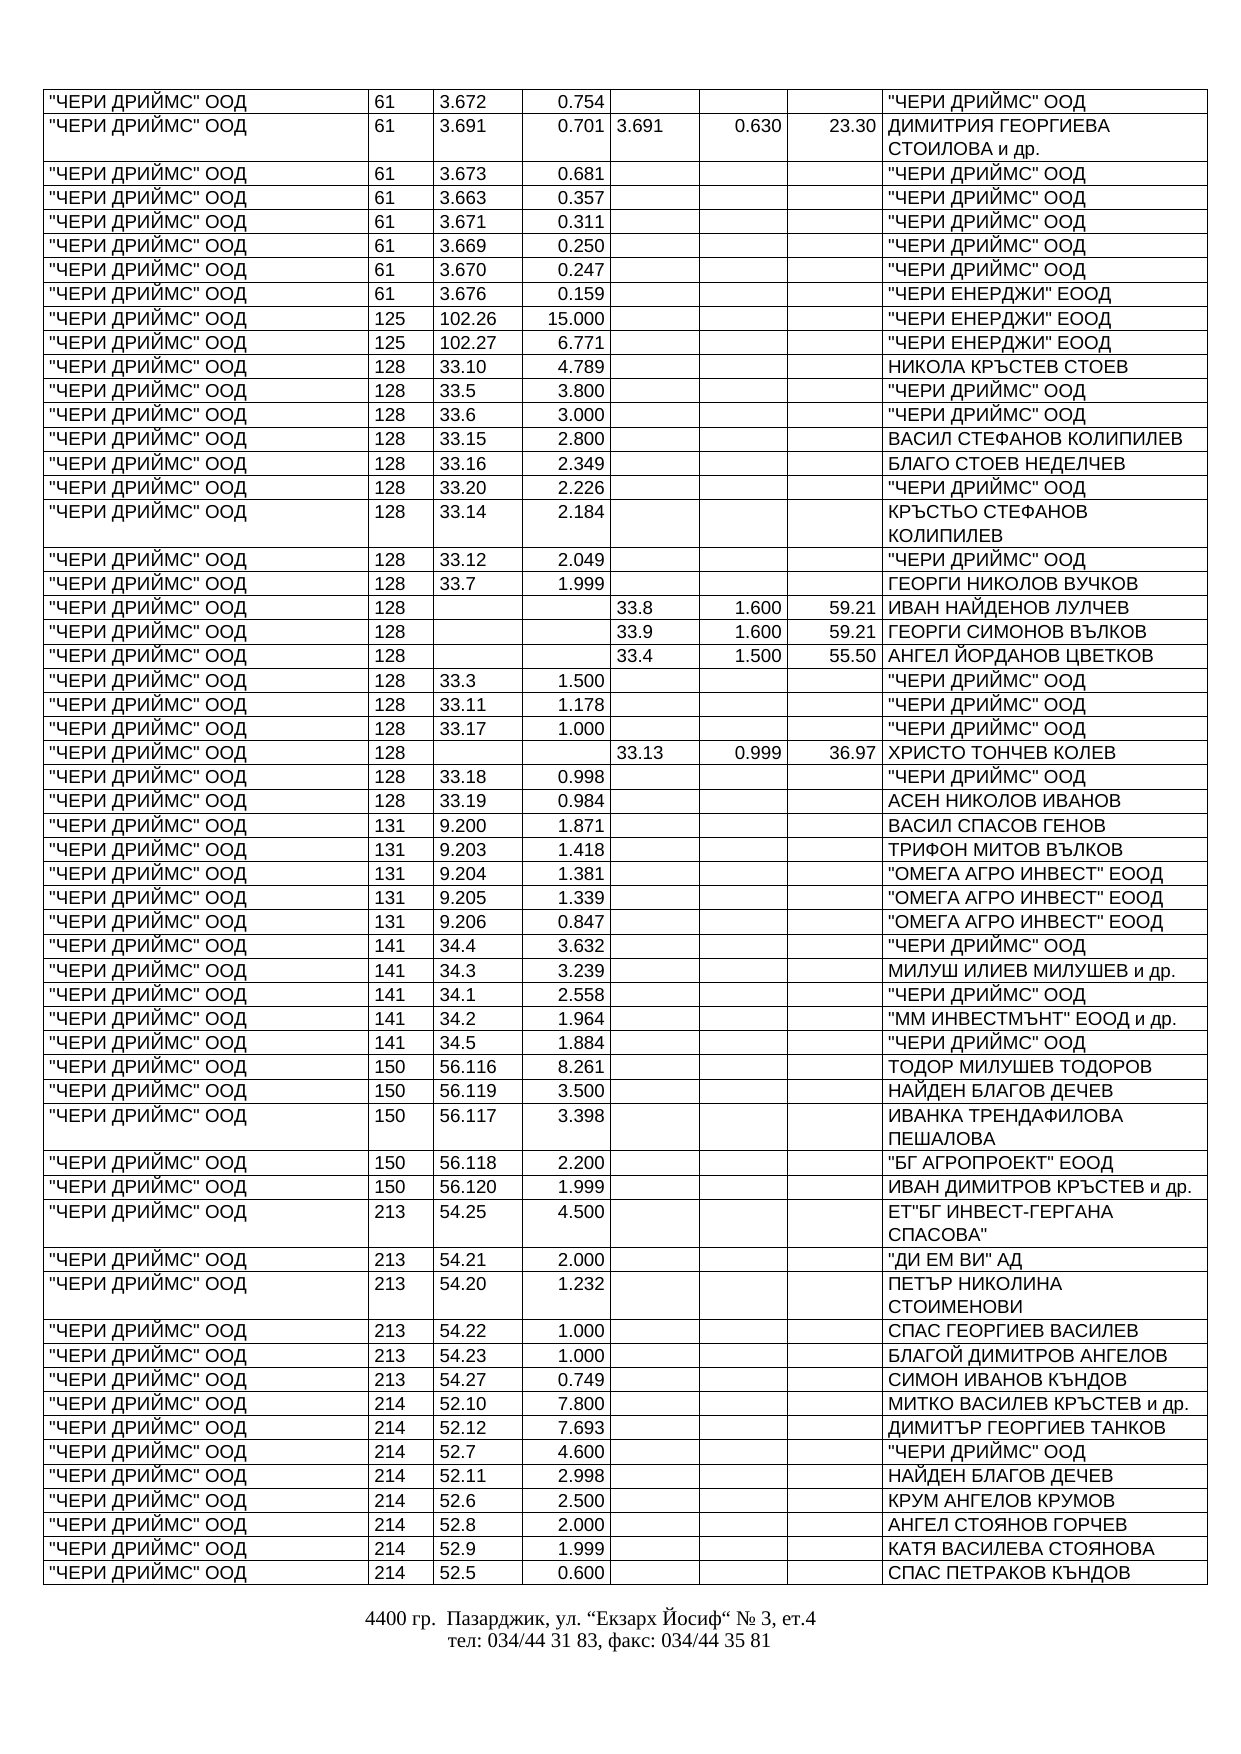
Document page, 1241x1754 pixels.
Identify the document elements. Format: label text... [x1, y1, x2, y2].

table_cell 9.206 [434, 910, 522, 933]
table_cell 128 [369, 428, 433, 451]
table_cell "ЧЕРИ ДРИЙМС" ООД [883, 983, 1207, 1006]
table_cell [700, 283, 787, 306]
table_cell "ЧЕРИ ДРИЙМС" ООД [883, 1440, 1207, 1463]
table_cell [700, 1320, 787, 1343]
table_cell ИВАНКА ТРЕНДАФИЛОВА ПЕШАЛОВА [883, 1104, 1207, 1150]
table_cell ЕТ"БГ ИНВЕСТ-ГЕРГАНА СПАСОВА" [883, 1200, 1207, 1247]
table_cell 131 [369, 814, 433, 837]
table_cell "ЧЕРИ ДРИЙМС" ООД [44, 1031, 368, 1054]
table_cell [788, 693, 882, 716]
table_cell [611, 765, 699, 788]
table_cell БЛАГОЙ ДИМИТРОВ АНГЕЛОВ [883, 1344, 1207, 1367]
table_cell 33.3 [434, 669, 522, 692]
table_cell [788, 1080, 882, 1103]
table_cell [788, 1176, 882, 1199]
table_cell [700, 1513, 787, 1536]
table_cell 34.1 [434, 983, 522, 1006]
table_cell 2.000 [523, 1513, 610, 1536]
table_cell [611, 210, 699, 233]
table_cell 128 [369, 476, 433, 499]
table_cell 213 [369, 1320, 433, 1343]
table_cell 59.21 [788, 620, 882, 643]
table_cell "ЧЕРИ ДРИЙМС" ООД [44, 886, 368, 909]
table_cell 3.672 [434, 90, 522, 113]
table_cell "ЧЕРИ ДРИЙМС" ООД [44, 1465, 368, 1488]
table_cell "ЧЕРИ ДРИЙМС" ООД [883, 258, 1207, 281]
table_cell [700, 500, 787, 547]
table_cell 2.349 [523, 452, 610, 475]
table_cell "ЧЕРИ ДРИЙМС" ООД [883, 90, 1207, 113]
table_cell "ЧЕРИ ДРИЙМС" ООД [44, 1151, 368, 1174]
table_cell [700, 1344, 787, 1367]
table_cell [788, 162, 882, 185]
table_cell "ЧЕРИ ДРИЙМС" ООД [44, 669, 368, 692]
table_cell КАТЯ ВАСИЛЕВА СТОЯНОВА [883, 1537, 1207, 1560]
table_cell [700, 428, 787, 451]
table_cell 1.178 [523, 693, 610, 716]
table_cell 33.11 [434, 693, 522, 716]
table_cell 59.21 [788, 596, 882, 619]
table_cell "ЧЕРИ ДРИЙМС" ООД [44, 379, 368, 402]
table_cell 33.18 [434, 765, 522, 788]
table_cell 2.184 [523, 500, 610, 547]
table_cell [700, 572, 787, 595]
table_cell 128 [369, 693, 433, 716]
table_cell 33.15 [434, 428, 522, 451]
table_cell 2.049 [523, 548, 610, 571]
table_cell 3.691 [434, 114, 522, 161]
table_cell 56.117 [434, 1104, 522, 1150]
table_cell [788, 765, 882, 788]
table_cell 0.984 [523, 790, 610, 813]
table_cell "ЧЕРИ ДРИЙМС" ООД [44, 572, 368, 595]
table_cell 33.20 [434, 476, 522, 499]
table_cell [788, 814, 882, 837]
table_cell "ОМЕГА АГРО ИНВЕСТ" ЕООД [883, 910, 1207, 933]
table_cell [788, 959, 882, 982]
table_cell 52.8 [434, 1513, 522, 1536]
table_cell 128 [369, 379, 433, 402]
table_cell [788, 983, 882, 1006]
table_cell 0.250 [523, 234, 610, 257]
table_cell 1.339 [523, 886, 610, 909]
table_cell 1.999 [523, 1176, 610, 1199]
table_cell СПАС ПЕТРАКОВ КЪНДОВ [883, 1561, 1207, 1584]
table_cell 2.998 [523, 1465, 610, 1488]
table_cell 128 [369, 741, 433, 764]
table_cell 4.600 [523, 1440, 610, 1463]
table_cell [788, 379, 882, 402]
table_cell 34.3 [434, 959, 522, 982]
table_cell "ЧЕРИ ДРИЙМС" ООД [44, 1272, 368, 1318]
table_cell [700, 669, 787, 692]
table_cell [788, 572, 882, 595]
table_cell "ЧЕРИ ДРИЙМС" ООД [44, 693, 368, 716]
table_cell [434, 645, 522, 668]
table_cell ТОДОР МИЛУШЕВ ТОДОРОВ [883, 1055, 1207, 1078]
table_cell "ЧЕРИ ДРИЙМС" ООД [44, 355, 368, 378]
table_cell 150 [369, 1176, 433, 1199]
table_cell СИМОН ИВАНОВ КЪНДОВ [883, 1368, 1207, 1391]
table_cell 56.116 [434, 1055, 522, 1078]
table_cell [611, 959, 699, 982]
table_cell "ЧЕРИ ДРИЙМС" ООД [883, 717, 1207, 740]
table_cell 33.10 [434, 355, 522, 378]
table_cell "ЧЕРИ ДРИЙМС" ООД [44, 1392, 368, 1415]
table_cell 56.119 [434, 1080, 522, 1103]
table_cell [434, 741, 522, 764]
table_cell [700, 403, 787, 426]
table_cell 0.600 [523, 1561, 610, 1584]
table_cell [788, 258, 882, 281]
table_cell [611, 1055, 699, 1078]
table_cell 0.754 [523, 90, 610, 113]
table_cell [700, 1080, 787, 1103]
table_cell "ЧЕРИ ДРИЙМС" ООД [44, 814, 368, 837]
table_cell 36.97 [788, 741, 882, 764]
table_cell "ЧЕРИ ДРИЙМС" ООД [44, 1320, 368, 1343]
table_cell [788, 403, 882, 426]
table_cell МИЛУШ ИЛИЕВ МИЛУШЕВ и др. [883, 959, 1207, 982]
table_cell 128 [369, 452, 433, 475]
table_cell [788, 886, 882, 909]
table_cell 61 [369, 114, 433, 161]
table_cell [788, 1055, 882, 1078]
table_cell "ЧЕРИ ДРИЙМС" ООД [44, 790, 368, 813]
table_cell 128 [369, 403, 433, 426]
table_cell "ЧЕРИ ДРИЙМС" ООД [883, 765, 1207, 788]
table_cell 214 [369, 1392, 433, 1415]
table_cell [700, 814, 787, 837]
table_cell [788, 452, 882, 475]
table_cell [700, 765, 787, 788]
table_cell [523, 645, 610, 668]
table_cell 61 [369, 162, 433, 185]
table_cell [611, 1440, 699, 1463]
table_cell 33.7 [434, 572, 522, 595]
table_cell [611, 886, 699, 909]
table_cell [788, 935, 882, 958]
table_cell 213 [369, 1344, 433, 1367]
table_cell СПАС ГЕОРГИЕВ ВАСИЛЕВ [883, 1320, 1207, 1343]
table_cell "ЧЕРИ ДРИЙМС" ООД [883, 693, 1207, 716]
table_cell [611, 572, 699, 595]
table_cell "ЧЕРИ ДРИЙМС" ООД [44, 1513, 368, 1536]
table_cell [700, 935, 787, 958]
table_cell "ЧЕРИ ЕНЕРДЖИ" ЕООД [883, 307, 1207, 330]
table_cell [700, 1392, 787, 1415]
table_cell 56.118 [434, 1151, 522, 1174]
table_cell [611, 935, 699, 958]
table_cell [611, 1416, 699, 1439]
table_cell 125 [369, 307, 433, 330]
table_cell 3.239 [523, 959, 610, 982]
table_cell "ЧЕРИ ДРИЙМС" ООД [44, 162, 368, 185]
table_cell 0.311 [523, 210, 610, 233]
table_cell [611, 162, 699, 185]
table_cell 33.9 [611, 620, 699, 643]
table_cell [700, 1200, 787, 1247]
table_cell 1.964 [523, 1007, 610, 1030]
table_cell [700, 1537, 787, 1560]
table_cell "ММ ИНВЕСТМЪНТ" ЕООД и др. [883, 1007, 1207, 1030]
table_cell 7.800 [523, 1392, 610, 1415]
table_cell [523, 596, 610, 619]
table_cell 34.2 [434, 1007, 522, 1030]
table_cell [700, 1465, 787, 1488]
table_cell 1.999 [523, 572, 610, 595]
table_cell [788, 1320, 882, 1343]
table_cell [788, 500, 882, 547]
table_cell "ЧЕРИ ДРИЙМС" ООД [883, 1031, 1207, 1054]
table_cell 3.632 [523, 935, 610, 958]
table_cell 150 [369, 1151, 433, 1174]
table_cell 23.30 [788, 114, 882, 161]
table_cell [700, 862, 787, 885]
table_cell [700, 717, 787, 740]
table_cell 2.558 [523, 983, 610, 1006]
table_cell НАЙДЕН БЛАГОВ ДЕЧЕВ [883, 1080, 1207, 1103]
table_cell 0.357 [523, 186, 610, 209]
table_cell [611, 331, 699, 354]
table_cell [611, 548, 699, 571]
table_cell [611, 1248, 699, 1271]
table_cell "ЧЕРИ ДРИЙМС" ООД [44, 983, 368, 1006]
table_cell 0.998 [523, 765, 610, 788]
table_cell 141 [369, 1031, 433, 1054]
table_cell [611, 717, 699, 740]
table_cell 3.800 [523, 379, 610, 402]
table_cell "ОМЕГА АГРО ИНВЕСТ" ЕООД [883, 886, 1207, 909]
table_cell [700, 1368, 787, 1391]
table_cell [700, 1176, 787, 1199]
table_cell 128 [369, 620, 433, 643]
table_cell ТРИФОН МИТОВ ВЪЛКОВ [883, 838, 1207, 861]
table_cell [700, 379, 787, 402]
table_cell [700, 1440, 787, 1463]
table_cell 33.5 [434, 379, 522, 402]
table_cell [700, 162, 787, 185]
table_cell 3.669 [434, 234, 522, 257]
table_cell [611, 234, 699, 257]
table_cell ХРИСТО ТОНЧЕВ КОЛЕВ [883, 741, 1207, 764]
table_cell [611, 1465, 699, 1488]
table_cell "ЧЕРИ ЕНЕРДЖИ" ЕООД [883, 283, 1207, 306]
table_cell АНГЕЛ СТОЯНОВ ГОРЧЕВ [883, 1513, 1207, 1536]
table_cell 54.21 [434, 1248, 522, 1271]
table_cell ДИМИТРИЯ ГЕОРГИЕВА СТОИЛОВА и др. [883, 114, 1207, 161]
table_cell "ЧЕРИ ДРИЙМС" ООД [44, 1055, 368, 1078]
table_cell [788, 1200, 882, 1247]
table_cell АСЕН НИКОЛОВ ИВАНОВ [883, 790, 1207, 813]
table_cell "ЧЕРИ ДРИЙМС" ООД [44, 741, 368, 764]
table_cell [788, 1440, 882, 1463]
table_cell [788, 548, 882, 571]
table_cell [788, 669, 882, 692]
table_cell "ЧЕРИ ДРИЙМС" ООД [44, 645, 368, 668]
table_cell 8.261 [523, 1055, 610, 1078]
table_cell 1.500 [700, 645, 787, 668]
table_cell 214 [369, 1513, 433, 1536]
table_cell 61 [369, 90, 433, 113]
table_cell ДИМИТЪР ГЕОРГИЕВ ТАНКОВ [883, 1416, 1207, 1439]
table_cell 0.847 [523, 910, 610, 933]
table_cell "ЧЕРИ ДРИЙМС" ООД [883, 669, 1207, 692]
table_cell 0.999 [700, 741, 787, 764]
table_cell [700, 355, 787, 378]
table_cell [788, 1489, 882, 1512]
table_cell "ЧЕРИ ДРИЙМС" ООД [44, 717, 368, 740]
table_cell 33.6 [434, 403, 522, 426]
table_cell 141 [369, 983, 433, 1006]
table_cell [788, 1368, 882, 1391]
table_cell 4.500 [523, 1200, 610, 1247]
table_cell "ЧЕРИ ДРИЙМС" ООД [883, 935, 1207, 958]
table_cell 33.17 [434, 717, 522, 740]
table_cell 1.000 [523, 1320, 610, 1343]
table_cell "ЧЕРИ ДРИЙМС" ООД [44, 838, 368, 861]
table_cell [700, 959, 787, 982]
table_cell [700, 1272, 787, 1318]
table_cell [788, 1537, 882, 1560]
table_cell "ОМЕГА АГРО ИНВЕСТ" ЕООД [883, 862, 1207, 885]
table_cell 33.14 [434, 500, 522, 547]
table_cell [788, 428, 882, 451]
table_cell 150 [369, 1055, 433, 1078]
table_cell АНГЕЛ ЙОРДАНОВ ЦВЕТКОВ [883, 645, 1207, 668]
table_cell [788, 1416, 882, 1439]
table_cell 33.4 [611, 645, 699, 668]
table_cell [700, 1031, 787, 1054]
table_cell 3.670 [434, 258, 522, 281]
table_cell ВАСИЛ СПАСОВ ГЕНОВ [883, 814, 1207, 837]
table_cell [700, 548, 787, 571]
table_cell [611, 428, 699, 451]
table_cell [788, 307, 882, 330]
table_cell 52.9 [434, 1537, 522, 1560]
table_cell 9.203 [434, 838, 522, 861]
table_cell [788, 1248, 882, 1271]
table_cell 125 [369, 331, 433, 354]
table_cell "ЧЕРИ ДРИЙМС" ООД [44, 331, 368, 354]
table_cell [788, 790, 882, 813]
table_cell "ЧЕРИ ДРИЙМС" ООД [44, 1080, 368, 1103]
table_cell 61 [369, 186, 433, 209]
table_cell [788, 862, 882, 885]
table_cell 3.671 [434, 210, 522, 233]
table_cell [611, 307, 699, 330]
table_cell 2.226 [523, 476, 610, 499]
table_cell [700, 910, 787, 933]
table_cell 3.000 [523, 403, 610, 426]
table_cell [788, 283, 882, 306]
table_cell 52.6 [434, 1489, 522, 1512]
table_cell [611, 1007, 699, 1030]
table_cell 34.4 [434, 935, 522, 958]
table_cell "ЧЕРИ ДРИЙМС" ООД [883, 403, 1207, 426]
table_cell 131 [369, 886, 433, 909]
table_cell "ЧЕРИ ДРИЙМС" ООД [44, 476, 368, 499]
table_cell [700, 210, 787, 233]
table_cell "ЧЕРИ ДРИЙМС" ООД [44, 210, 368, 233]
table_cell 150 [369, 1104, 433, 1150]
table_cell "ЧЕРИ ДРИЙМС" ООД [44, 428, 368, 451]
table_cell 128 [369, 669, 433, 692]
table_cell 54.20 [434, 1272, 522, 1318]
table_cell 213 [369, 1200, 433, 1247]
table_cell "ЧЕРИ ДРИЙМС" ООД [883, 476, 1207, 499]
table_cell [788, 1151, 882, 1174]
table_cell "ЧЕРИ ДРИЙМС" ООД [44, 283, 368, 306]
table_cell 128 [369, 500, 433, 547]
table_cell [611, 1320, 699, 1343]
table_cell 54.22 [434, 1320, 522, 1343]
table_cell "ЧЕРИ ДРИЙМС" ООД [44, 1440, 368, 1463]
table_cell 52.12 [434, 1416, 522, 1439]
table_cell 9.205 [434, 886, 522, 909]
table_cell 214 [369, 1440, 433, 1463]
table_cell ПЕТЪР НИКОЛИНА СТОИМЕНОВИ [883, 1272, 1207, 1318]
table_cell [611, 1368, 699, 1391]
table_cell "ЧЕРИ ДРИЙМС" ООД [44, 1007, 368, 1030]
table_cell "ЧЕРИ ДРИЙМС" ООД [44, 1248, 368, 1271]
table_cell "ЧЕРИ ДРИЙМС" ООД [44, 1489, 368, 1512]
table_cell "ЧЕРИ ДРИЙМС" ООД [883, 548, 1207, 571]
table_cell 3.676 [434, 283, 522, 306]
table_cell 1.000 [523, 717, 610, 740]
table_cell 102.27 [434, 331, 522, 354]
table_cell 131 [369, 910, 433, 933]
table_cell [788, 717, 882, 740]
table_cell 55.50 [788, 645, 882, 668]
table_cell 141 [369, 935, 433, 958]
table_cell [788, 1104, 882, 1150]
table_cell 128 [369, 572, 433, 595]
table_cell [611, 983, 699, 1006]
table_cell "ДИ ЕМ ВИ" АД [883, 1248, 1207, 1271]
table_cell [700, 1151, 787, 1174]
table_cell [611, 1104, 699, 1150]
table_cell ИВАН ДИМИТРОВ КРЪСТЕВ и др. [883, 1176, 1207, 1199]
table_cell [700, 1104, 787, 1150]
table_cell 7.693 [523, 1416, 610, 1439]
table_cell "ЧЕРИ ДРИЙМС" ООД [44, 765, 368, 788]
table_cell 2.500 [523, 1489, 610, 1512]
table_cell 61 [369, 210, 433, 233]
table_cell [700, 186, 787, 209]
table_cell [611, 1031, 699, 1054]
table_cell 0.681 [523, 162, 610, 185]
table_cell 2.000 [523, 1248, 610, 1271]
table_cell ВАСИЛ СТЕФАНОВ КОЛИПИЛЕВ [883, 428, 1207, 451]
table_cell 214 [369, 1561, 433, 1584]
table_cell ГЕОРГИ НИКОЛОВ ВУЧКОВ [883, 572, 1207, 595]
table_cell [611, 1272, 699, 1318]
table_cell [788, 1513, 882, 1536]
table_cell 131 [369, 838, 433, 861]
table_cell 141 [369, 1007, 433, 1030]
table_cell 1.871 [523, 814, 610, 837]
table_cell 214 [369, 1489, 433, 1512]
table_cell 6.771 [523, 331, 610, 354]
table_cell "ЧЕРИ ДРИЙМС" ООД [44, 935, 368, 958]
table_cell [700, 90, 787, 113]
table_cell 102.26 [434, 307, 522, 330]
table_cell [700, 1416, 787, 1439]
table_cell 213 [369, 1272, 433, 1318]
table_cell [611, 838, 699, 861]
table_cell 150 [369, 1080, 433, 1103]
table_cell 0.630 [700, 114, 787, 161]
table_cell [611, 1561, 699, 1584]
table_cell 1.600 [700, 596, 787, 619]
table_cell "ЧЕРИ ДРИЙМС" ООД [883, 210, 1207, 233]
table_cell 1.418 [523, 838, 610, 861]
table_cell 1.232 [523, 1272, 610, 1318]
table_cell 128 [369, 596, 433, 619]
table_cell "ЧЕРИ ДРИЙМС" ООД [883, 162, 1207, 185]
table_cell "ЧЕРИ ДРИЙМС" ООД [44, 910, 368, 933]
table_cell [611, 1489, 699, 1512]
table_cell "ЧЕРИ ДРИЙМС" ООД [44, 1416, 368, 1439]
table_cell 128 [369, 645, 433, 668]
table_cell [788, 210, 882, 233]
table_cell [700, 1561, 787, 1584]
table_cell [788, 1465, 882, 1488]
table_cell [611, 910, 699, 933]
table_cell 3.691 [611, 114, 699, 161]
table_cell [611, 500, 699, 547]
table_cell 128 [369, 717, 433, 740]
table_cell 33.13 [611, 741, 699, 764]
table_cell 52.5 [434, 1561, 522, 1584]
table_cell "ЧЕРИ ДРИЙМС" ООД [44, 1537, 368, 1560]
table_cell 1.000 [523, 1344, 610, 1367]
table_cell "ЧЕРИ ДРИЙМС" ООД [44, 862, 368, 885]
table_cell 54.27 [434, 1368, 522, 1391]
table_cell КРЪСТЬО СТЕФАНОВ КОЛИПИЛЕВ [883, 500, 1207, 547]
table_cell [434, 620, 522, 643]
table_cell [611, 1392, 699, 1415]
table_cell [700, 886, 787, 909]
table_cell 54.23 [434, 1344, 522, 1367]
table_cell [611, 862, 699, 885]
table_cell НИКОЛА КРЪСТЕВ СТОЕВ [883, 355, 1207, 378]
table_cell [788, 234, 882, 257]
table_cell "ЧЕРИ ДРИЙМС" ООД [44, 1200, 368, 1247]
table_cell "ЧЕРИ ДРИЙМС" ООД [44, 307, 368, 330]
table_cell 213 [369, 1248, 433, 1271]
table_cell 33.16 [434, 452, 522, 475]
table_cell 33.12 [434, 548, 522, 571]
table_cell 0.749 [523, 1368, 610, 1391]
table_cell [611, 355, 699, 378]
table_cell "ЧЕРИ ДРИЙМС" ООД [44, 403, 368, 426]
table_cell КРУМ АНГЕЛОВ КРУМОВ [883, 1489, 1207, 1512]
table_cell "ЧЕРИ ДРИЙМС" ООД [44, 114, 368, 161]
table_cell 54.25 [434, 1200, 522, 1247]
table_cell "ЧЕРИ ДРИЙМС" ООД [44, 1176, 368, 1199]
table_cell [700, 693, 787, 716]
table_cell 33.19 [434, 790, 522, 813]
table_cell 1.600 [700, 620, 787, 643]
table_cell [700, 1248, 787, 1271]
table_cell 128 [369, 765, 433, 788]
table_cell "ЧЕРИ ДРИЙМС" ООД [44, 1561, 368, 1584]
table_cell 3.398 [523, 1104, 610, 1150]
table_cell [611, 1344, 699, 1367]
table_cell 128 [369, 790, 433, 813]
table_cell 131 [369, 862, 433, 885]
table_cell [611, 1537, 699, 1560]
table_cell [700, 476, 787, 499]
table_cell 15.000 [523, 307, 610, 330]
table_cell "ЧЕРИ ДРИЙМС" ООД [44, 500, 368, 547]
table_cell [611, 1176, 699, 1199]
table_cell [611, 90, 699, 113]
table_cell [700, 307, 787, 330]
table_cell 0.247 [523, 258, 610, 281]
table_cell [523, 620, 610, 643]
table_cell 3.500 [523, 1080, 610, 1103]
table_cell 1.999 [523, 1537, 610, 1560]
table_cell [700, 1007, 787, 1030]
table_cell ИВАН НАЙДЕНОВ ЛУЛЧЕВ [883, 596, 1207, 619]
table_cell [700, 838, 787, 861]
table_cell [523, 741, 610, 764]
table_cell [611, 693, 699, 716]
table_cell 214 [369, 1416, 433, 1439]
table_cell [700, 1489, 787, 1512]
table_cell [788, 476, 882, 499]
table_cell 61 [369, 283, 433, 306]
table_cell "ЧЕРИ ДРИЙМС" ООД [44, 548, 368, 571]
table_cell [788, 910, 882, 933]
table_cell [434, 596, 522, 619]
table_cell [611, 1151, 699, 1174]
table_cell [611, 1513, 699, 1536]
table_cell [611, 283, 699, 306]
table_cell [788, 186, 882, 209]
table_cell БЛАГО СТОЕВ НЕДЕЛЧЕВ [883, 452, 1207, 475]
table_cell [700, 258, 787, 281]
table_cell 141 [369, 959, 433, 982]
table_cell 128 [369, 355, 433, 378]
table_cell [788, 1344, 882, 1367]
table_cell [700, 1055, 787, 1078]
table_cell [611, 1080, 699, 1103]
table_cell [788, 355, 882, 378]
table_cell [611, 669, 699, 692]
table_cell 2.200 [523, 1151, 610, 1174]
table_cell НАЙДЕН БЛАГОВ ДЕЧЕВ [883, 1465, 1207, 1488]
table_cell 52.7 [434, 1440, 522, 1463]
table_cell [611, 1200, 699, 1247]
table_cell 61 [369, 258, 433, 281]
table_cell 1.884 [523, 1031, 610, 1054]
table_cell [611, 790, 699, 813]
table_cell [700, 790, 787, 813]
table_cell 214 [369, 1537, 433, 1560]
table_cell "ЧЕРИ ДРИЙМС" ООД [883, 379, 1207, 402]
table_cell [611, 452, 699, 475]
table_cell [700, 234, 787, 257]
table_cell 2.800 [523, 428, 610, 451]
table_cell 1.500 [523, 669, 610, 692]
table_cell [788, 1272, 882, 1318]
table_cell [611, 403, 699, 426]
table_cell [611, 379, 699, 402]
table_cell [788, 1561, 882, 1584]
table_cell "ЧЕРИ ДРИЙМС" ООД [44, 1344, 368, 1367]
table_cell 214 [369, 1465, 433, 1488]
table_cell 52.11 [434, 1465, 522, 1488]
table_cell "БГ АГРОПРОЕКТ" ЕООД [883, 1151, 1207, 1174]
table_cell [788, 1031, 882, 1054]
table_cell [611, 476, 699, 499]
table_cell 128 [369, 548, 433, 571]
table_cell [788, 1007, 882, 1030]
table_cell 61 [369, 234, 433, 257]
table_cell 3.663 [434, 186, 522, 209]
table_cell 9.204 [434, 862, 522, 885]
table_cell 9.200 [434, 814, 522, 837]
table_cell ГЕОРГИ СИМОНОВ ВЪЛКОВ [883, 620, 1207, 643]
table_cell [611, 814, 699, 837]
table_cell МИТКО ВАСИЛЕВ КРЪСТЕВ и др. [883, 1392, 1207, 1415]
table_cell "ЧЕРИ ДРИЙМС" ООД [883, 186, 1207, 209]
table_cell [788, 331, 882, 354]
table_cell "ЧЕРИ ДРИЙМС" ООД [883, 234, 1207, 257]
table_cell 1.381 [523, 862, 610, 885]
table_cell "ЧЕРИ ДРИЙМС" ООД [44, 596, 368, 619]
table_cell 3.673 [434, 162, 522, 185]
table_cell "ЧЕРИ ДРИЙМС" ООД [44, 234, 368, 257]
table_cell "ЧЕРИ ДРИЙМС" ООД [44, 90, 368, 113]
table_cell 56.120 [434, 1176, 522, 1199]
table_cell [788, 838, 882, 861]
table_cell 34.5 [434, 1031, 522, 1054]
table_cell 0.701 [523, 114, 610, 161]
table_cell "ЧЕРИ ДРИЙМС" ООД [44, 1368, 368, 1391]
table_cell "ЧЕРИ ДРИЙМС" ООД [44, 258, 368, 281]
table_cell "ЧЕРИ ДРИЙМС" ООД [44, 186, 368, 209]
table_cell [611, 186, 699, 209]
table_cell [788, 90, 882, 113]
table_cell "ЧЕРИ ДРИЙМС" ООД [44, 620, 368, 643]
table_cell 33.8 [611, 596, 699, 619]
table_cell 52.10 [434, 1392, 522, 1415]
table_cell [700, 983, 787, 1006]
table_cell [700, 331, 787, 354]
table_cell "ЧЕРИ ДРИЙМС" ООД [44, 959, 368, 982]
table_cell [611, 258, 699, 281]
table_cell 0.159 [523, 283, 610, 306]
table_cell "ЧЕРИ ЕНЕРДЖИ" ЕООД [883, 331, 1207, 354]
table_cell 4.789 [523, 355, 610, 378]
table_cell [788, 1392, 882, 1415]
table_cell "ЧЕРИ ДРИЙМС" ООД [44, 1104, 368, 1150]
table_cell 213 [369, 1368, 433, 1391]
table_cell "ЧЕРИ ДРИЙМС" ООД [44, 452, 368, 475]
table_cell [700, 452, 787, 475]
